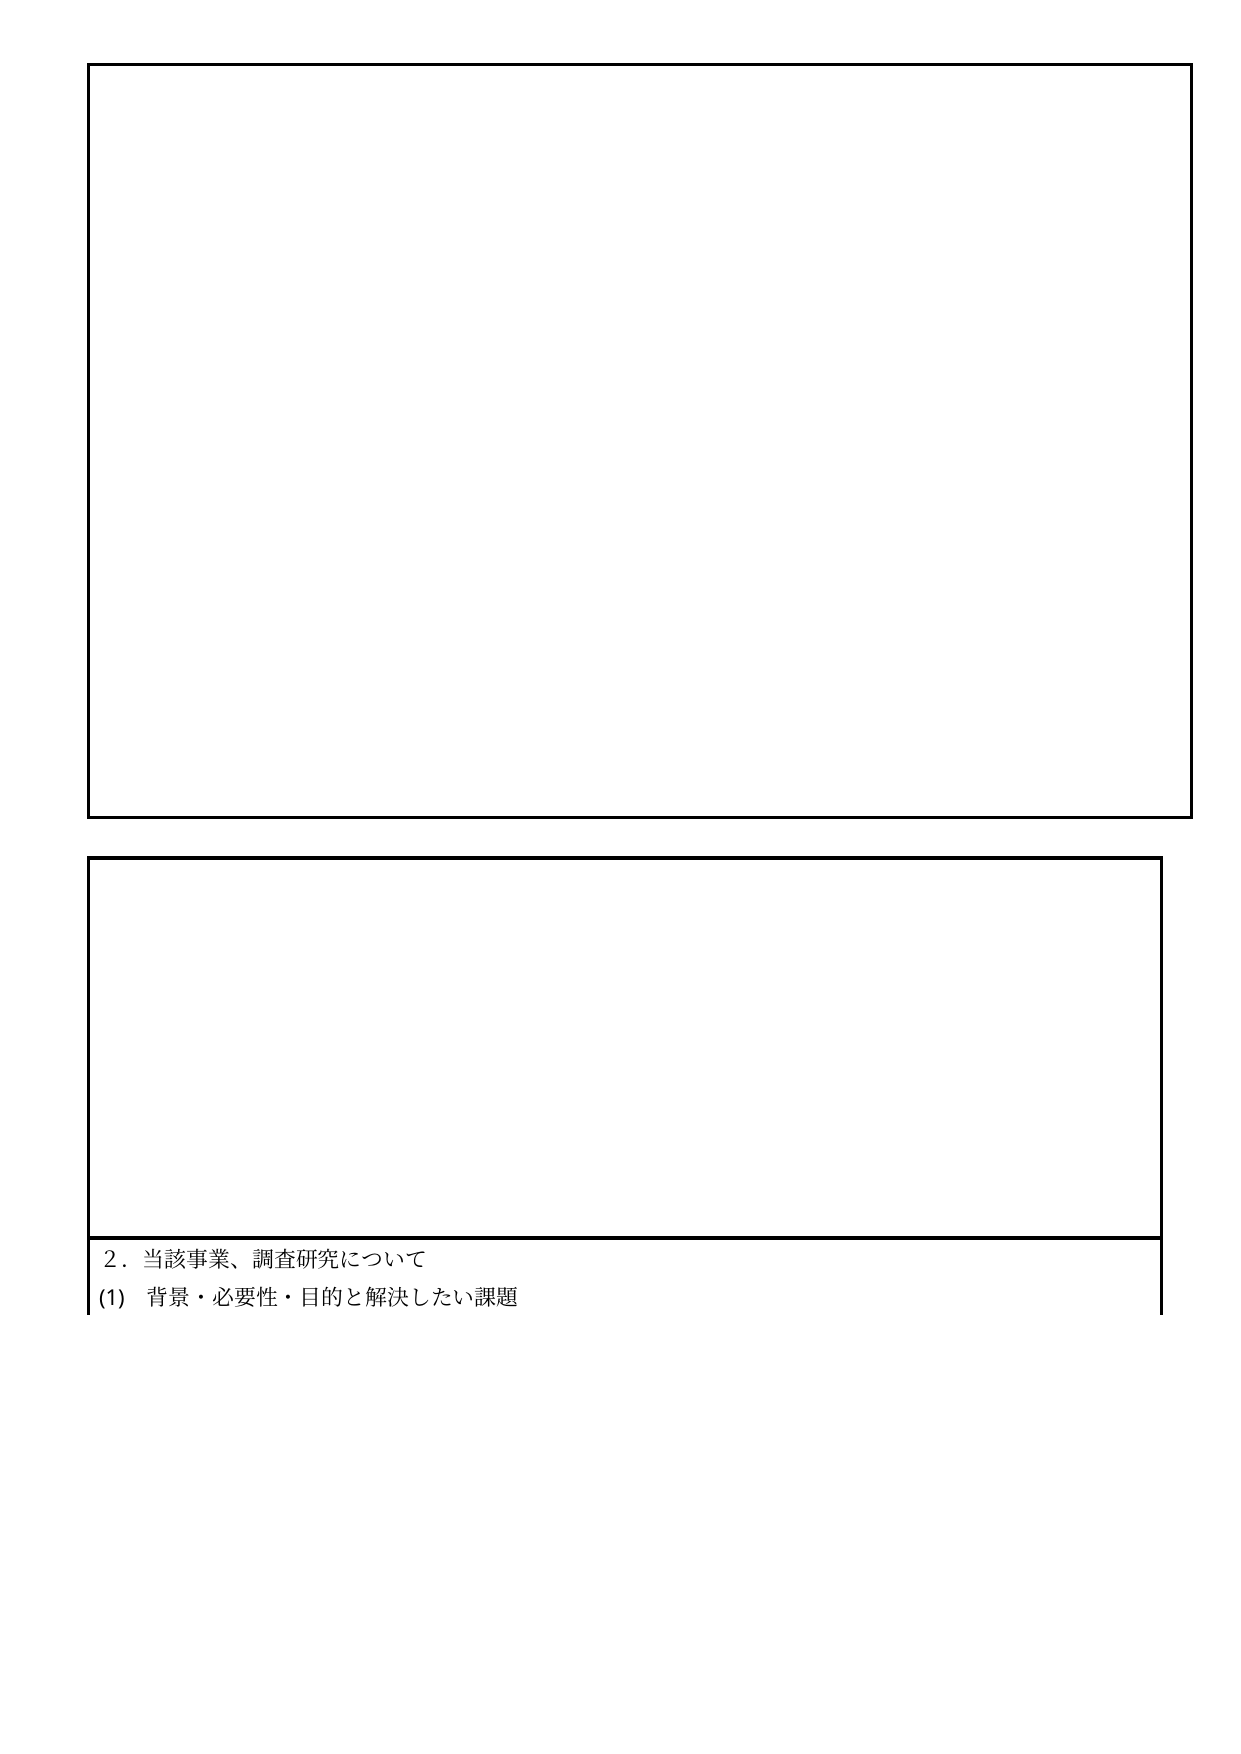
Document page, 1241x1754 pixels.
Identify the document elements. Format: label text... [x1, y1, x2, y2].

table_cell ２．当該事業、調査研究について (1) 背景・必要性・目的と解決したい課題 [90, 1240, 1160, 1314]
table_header [90, 860, 1160, 1236]
table_cell [90, 66, 1190, 816]
